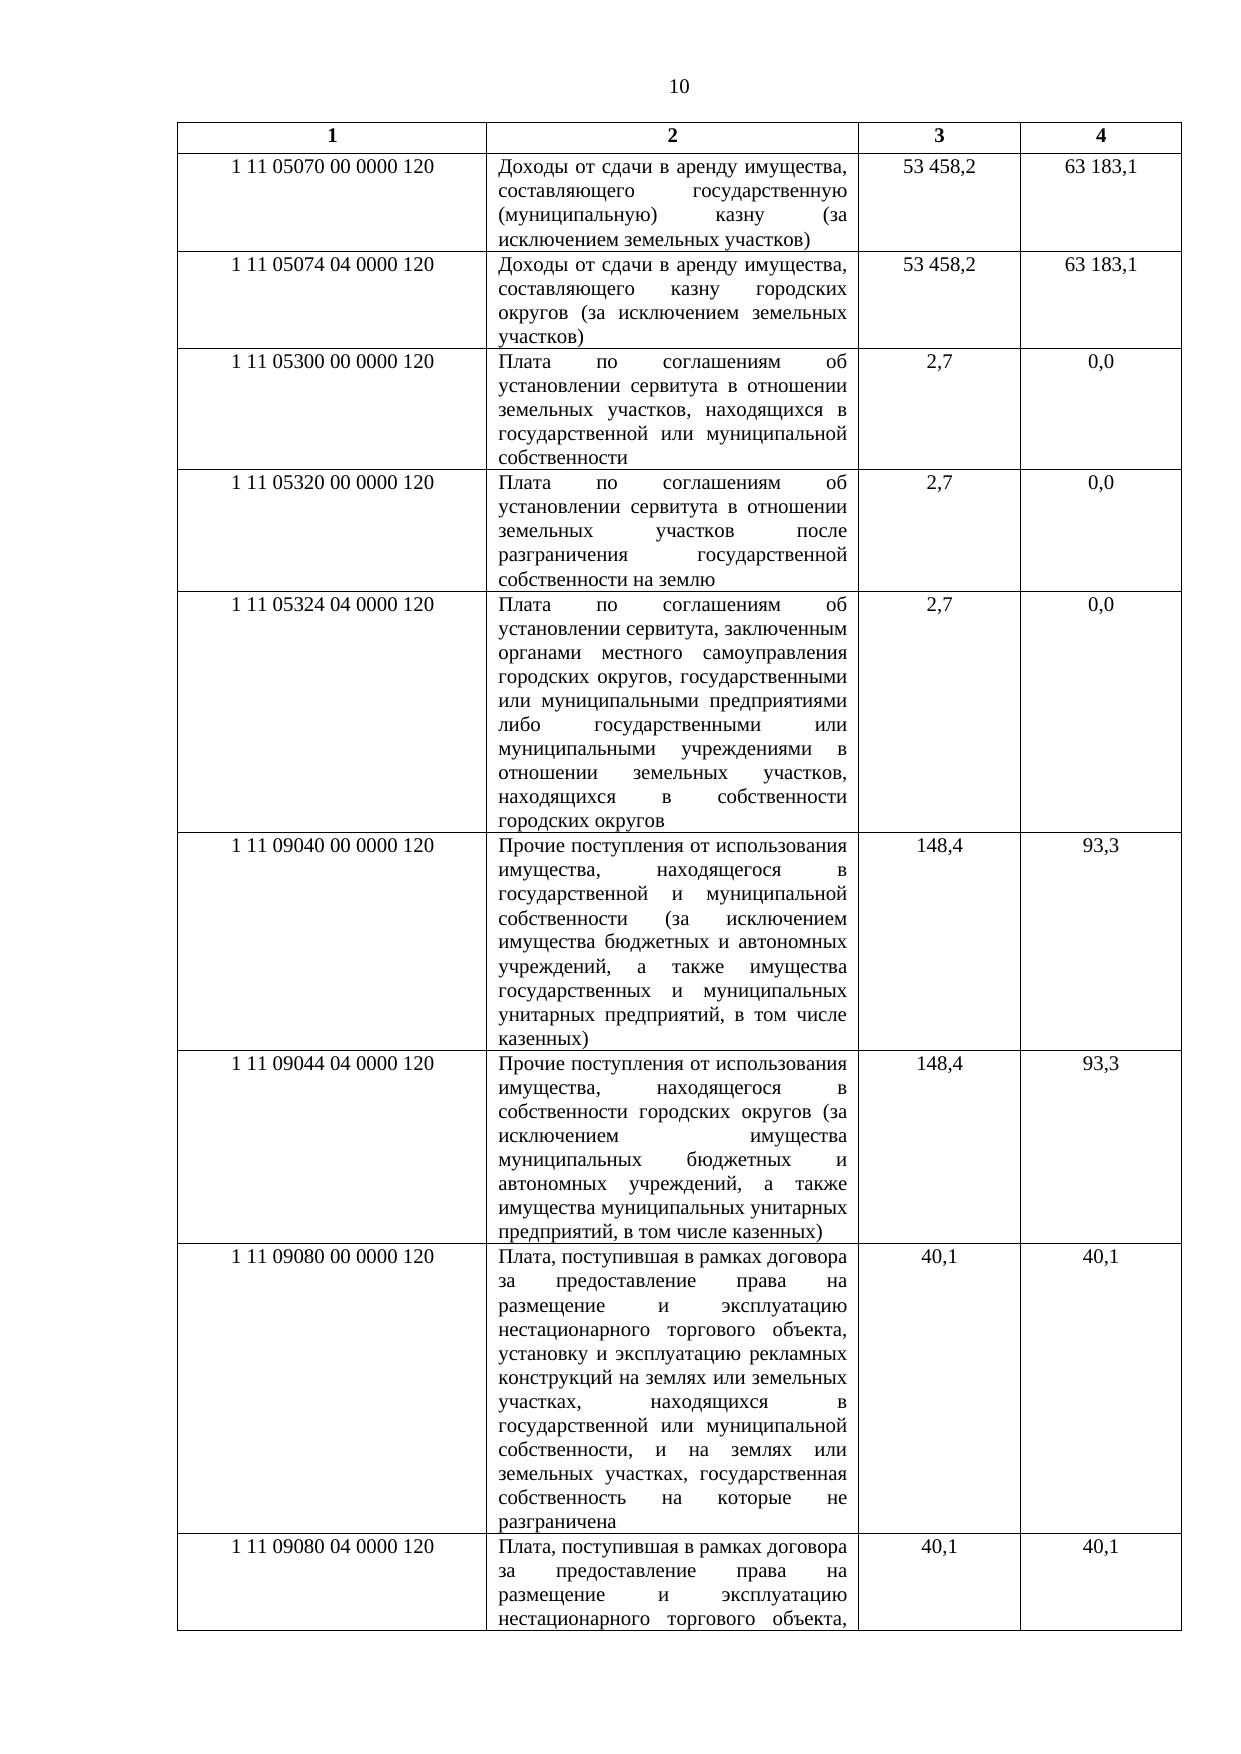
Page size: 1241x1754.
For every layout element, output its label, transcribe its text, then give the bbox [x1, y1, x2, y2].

table_cell 2,7 [859, 470, 1020, 591]
table_cell 63 183,1 [1021, 252, 1181, 348]
table_header 3 [859, 123, 1020, 153]
table_cell 93,3 [1021, 1051, 1181, 1243]
table_header 4 [1021, 123, 1181, 153]
table_header 2 [487, 123, 858, 153]
table_header 1 [178, 123, 486, 153]
table_cell 1 11 05070 00 0000 120 [178, 154, 486, 251]
table_cell 1 11 05300 00 0000 120 [178, 349, 486, 469]
table_cell 148,4 [859, 1051, 1020, 1243]
table_cell 1 11 09080 00 0000 120 [178, 1244, 486, 1533]
table_cell 0,0 [1021, 592, 1181, 832]
table_cell Плата по соглашениям об установлении сервитута в отношении земельных участков после разграничения государственной собственности на землю [487, 470, 858, 591]
table_cell 1 11 09040 00 0000 120 [178, 833, 486, 1050]
table_cell 40,1 [859, 1534, 1020, 1630]
table_cell 1 11 05324 04 0000 120 [178, 592, 486, 832]
table_cell 0,0 [1021, 470, 1181, 591]
table_cell Плата по соглашениям об установлении сервитута в отношении земельных участков, находящихся в государственной или муниципальной собственности [487, 349, 858, 469]
table_cell 1 11 09080 04 0000 120 [178, 1534, 486, 1630]
table_cell 0,0 [1021, 349, 1181, 469]
table_cell 40,1 [859, 1244, 1020, 1533]
table_cell 40,1 [1021, 1244, 1181, 1533]
table_cell Доходы от сдачи в аренду имущества, составляющего казну городских округов (за исключением земельных участков) [487, 252, 858, 348]
table_cell 53 458,2 [859, 252, 1020, 348]
table_cell 40,1 [1021, 1534, 1181, 1630]
table_cell 53 458,2 [859, 154, 1020, 251]
table_cell 148,4 [859, 833, 1020, 1050]
table_cell 1 11 05320 00 0000 120 [178, 470, 486, 591]
table_cell 2,7 [859, 592, 1020, 832]
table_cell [487, 1534, 858, 1630]
table_cell 1 11 09044 04 0000 120 [178, 1051, 486, 1243]
table_cell 63 183,1 [1021, 154, 1181, 251]
table_cell 2,7 [859, 349, 1020, 469]
table_cell Прочие поступления от использования имущества, находящегося в государственной и муниципальной собственности (за исключением имущества бюджетных и автономных учреждений, а также имущества государственных и муниципальных унитарных предприятий, в том числе казенных) [487, 833, 858, 1050]
table_cell Плата, поступившая в рамках договора за предоставление права на размещение и эксплуатацию нестационарного торгового объекта, установку и эксплуатацию рекламных конструкций на землях или земельных участках, находящихся в государственной или муниципальной собственности, и на землях или земельных участках, государственная собственность на которые не разграничена [487, 1244, 858, 1533]
table_cell 93,3 [1021, 833, 1181, 1050]
table_cell Плата по соглашениям об установлении сервитута, заключенным органами местного самоуправления городских округов, государственными или муниципальными предприятиями либо государственными или муниципальными учреждениями в отношении земельных участков, находящихся в собственности городских округов [487, 592, 858, 832]
table_cell Доходы от сдачи в аренду имущества, составляющего государственную (муниципальную) казну (за исключением земельных участков) [487, 154, 858, 251]
table_cell 1 11 05074 04 0000 120 [178, 252, 486, 348]
table_cell Прочие поступления от использования имущества, находящегося в собственности городских округов (за исключением имущества муниципальных бюджетных и автономных учреждений, а также имущества муниципальных унитарных предприятий, в том числе казенных) [487, 1051, 858, 1243]
